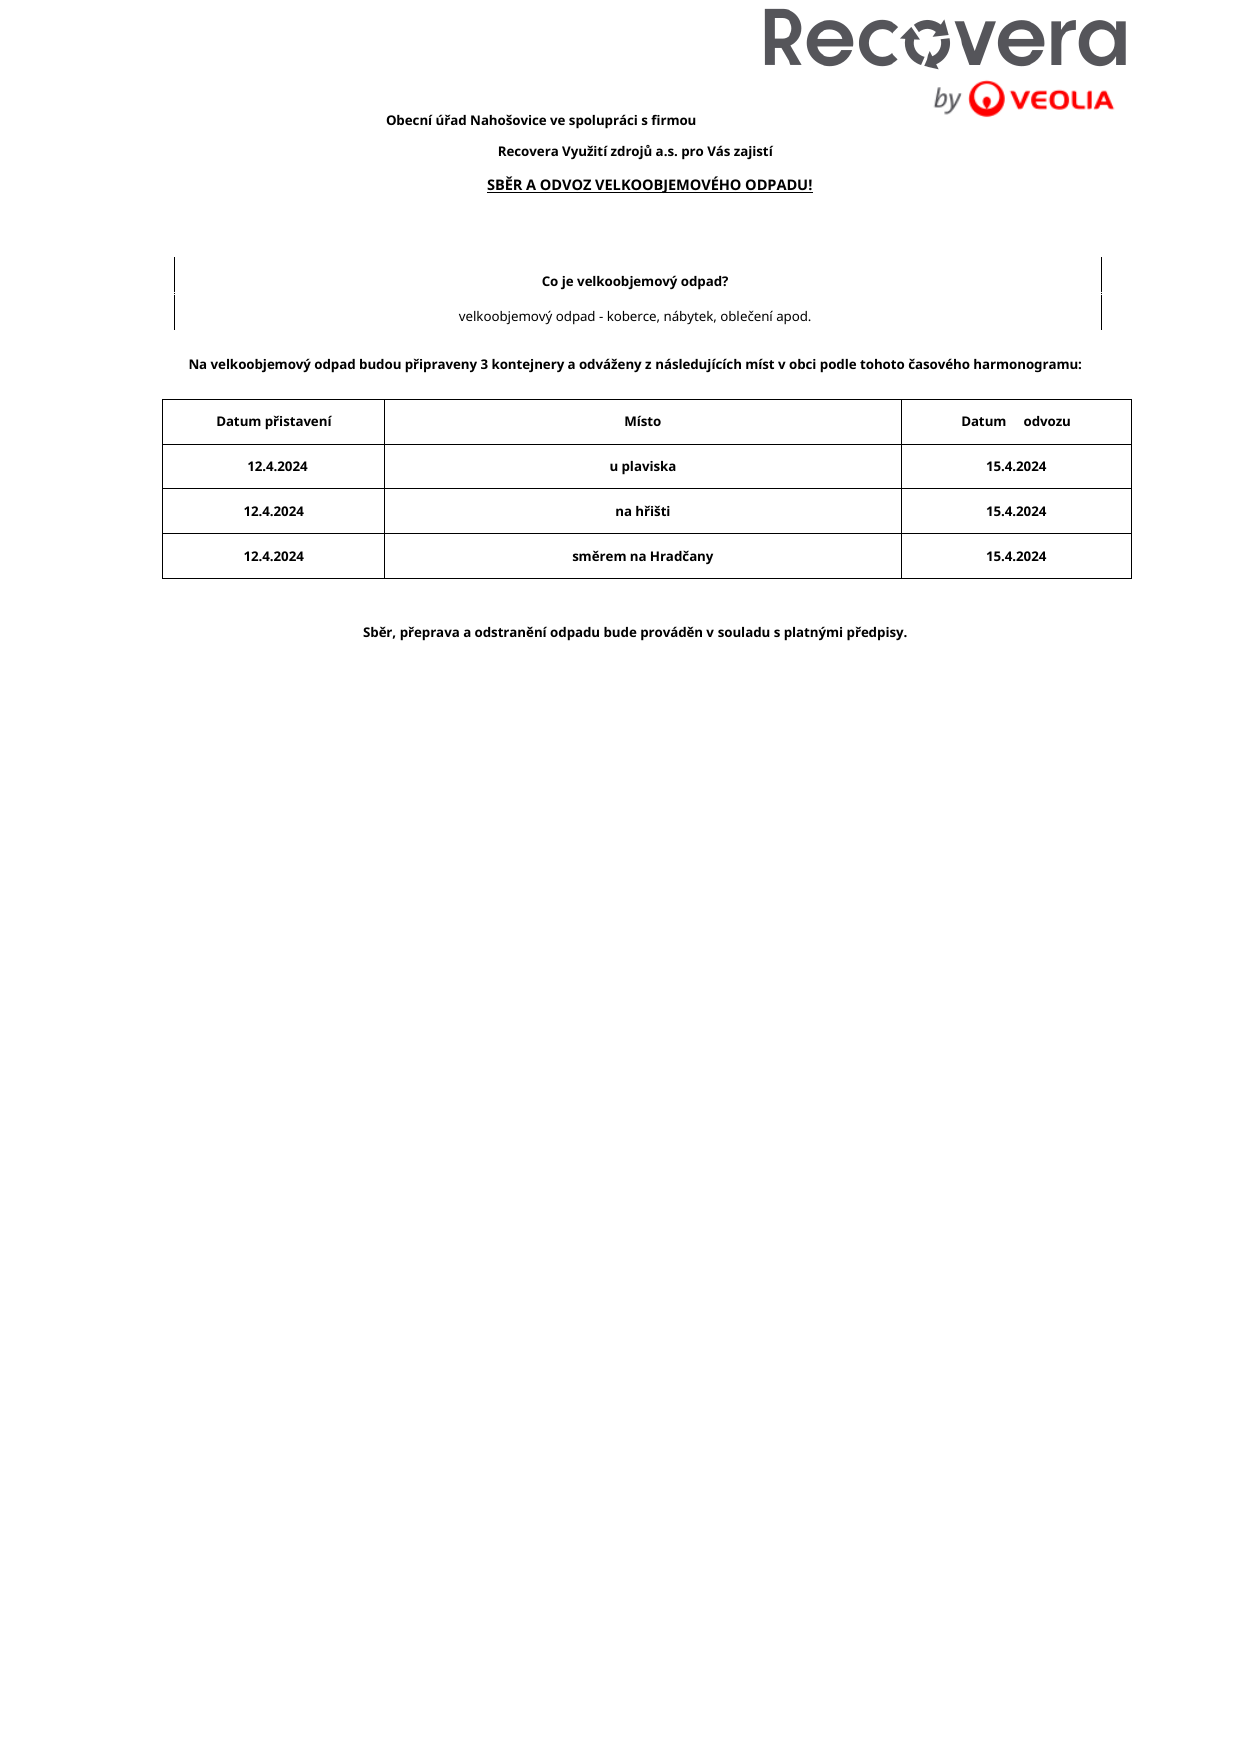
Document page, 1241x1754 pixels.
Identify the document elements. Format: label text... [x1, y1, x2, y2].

text Co je velkoobjemový odpad? [175, 259, 1101, 292]
table_cell 15.4.2024 [902, 445, 1131, 488]
table_header Datum odvozu [902, 400, 1131, 443]
picture [755, 0, 1134, 72]
text SBĚR A ODVOZ VELKOOBJEMOVÉHO ODPADU! [177, 160, 1122, 194]
table_cell u plaviska [385, 445, 901, 488]
table_cell 15.4.2024 [902, 489, 1131, 533]
text Sběr, přeprava a odstranění odpadu bude prováděn v souladu s platnými předpisy. [177, 610, 1093, 641]
table_cell na hřišti [385, 489, 901, 533]
table_cell 12.4.2024 [163, 445, 384, 488]
text Recovera Využití zdrojů a.s. pro Vás zajistí [177, 129, 1093, 160]
table_cell směrem na Hradčany [385, 534, 901, 578]
table_header Datum přistavení [163, 400, 384, 443]
table_header Místo [385, 400, 901, 443]
text Obecní úřad Nahošovice ve spolupráci s firmou [177, 98, 1093, 129]
table_cell 12.4.2024 [163, 489, 384, 533]
text velkoobjemový odpad - koberce, nábytek, oblečení apod. [175, 294, 1101, 328]
table_cell 15.4.2024 [902, 534, 1131, 578]
text Na velkoobjemový odpad budou připraveny 3 kontejnery a odváženy z následujících míst v obci podle tohoto časového harmonogramu: [177, 342, 1093, 374]
picture [923, 73, 1124, 123]
table_cell 12.4.2024 [163, 534, 384, 578]
